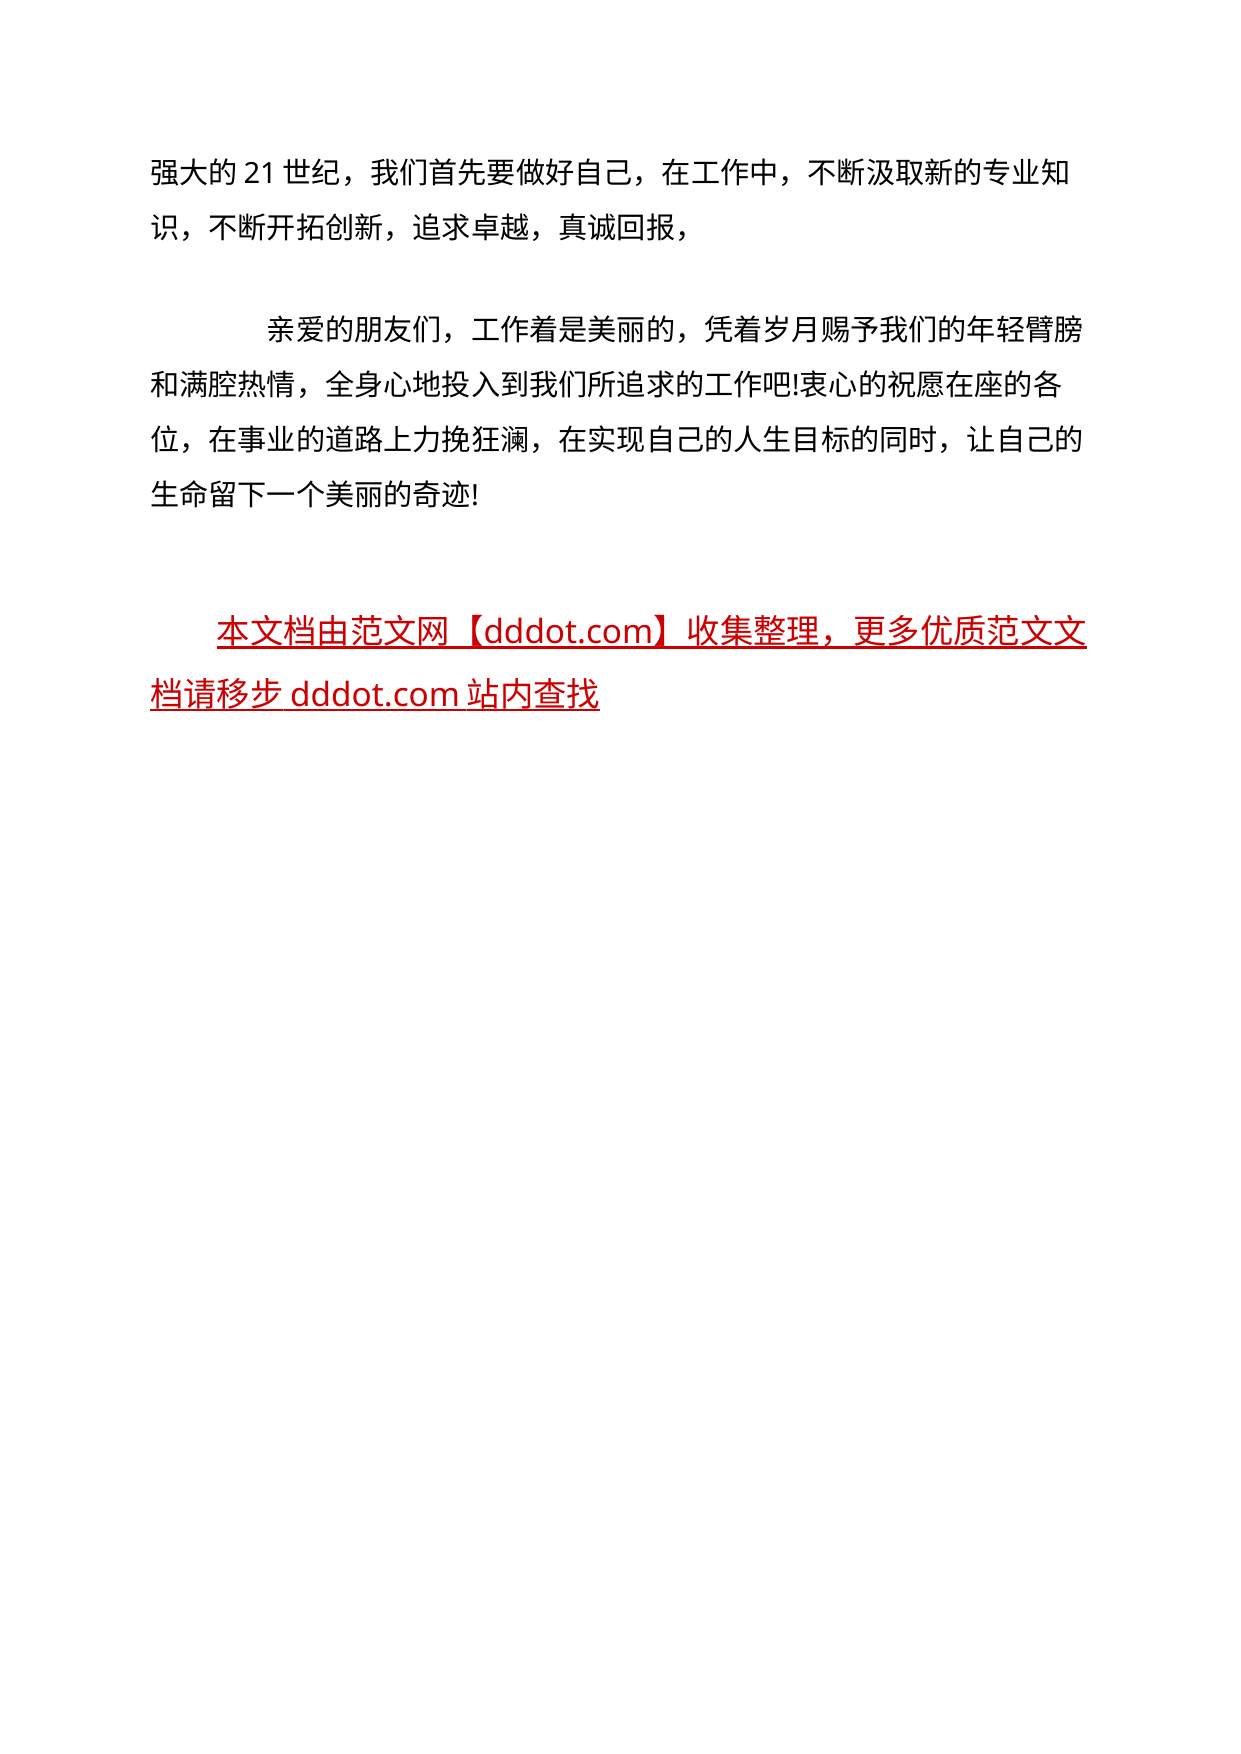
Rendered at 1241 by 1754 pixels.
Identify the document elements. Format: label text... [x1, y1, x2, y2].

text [150, 150, 1090, 247]
text 亲爱的朋友们，工作着是美丽的，凭着岁月赐予我们的年轻臂膀和满腔热情，全身心地投入到我们所追求的工作吧!衷心的祝愿在座的各位，在事业的道路上力挽狂澜，在实现自己的人生目标的同时，让自己的生命留下一个美丽的奇迹! [150, 307, 1090, 514]
text 本文档由范文网【dddot.com】收集整理，更多优质范文文档请移步dddot.com站内查找 [150, 605, 1090, 716]
